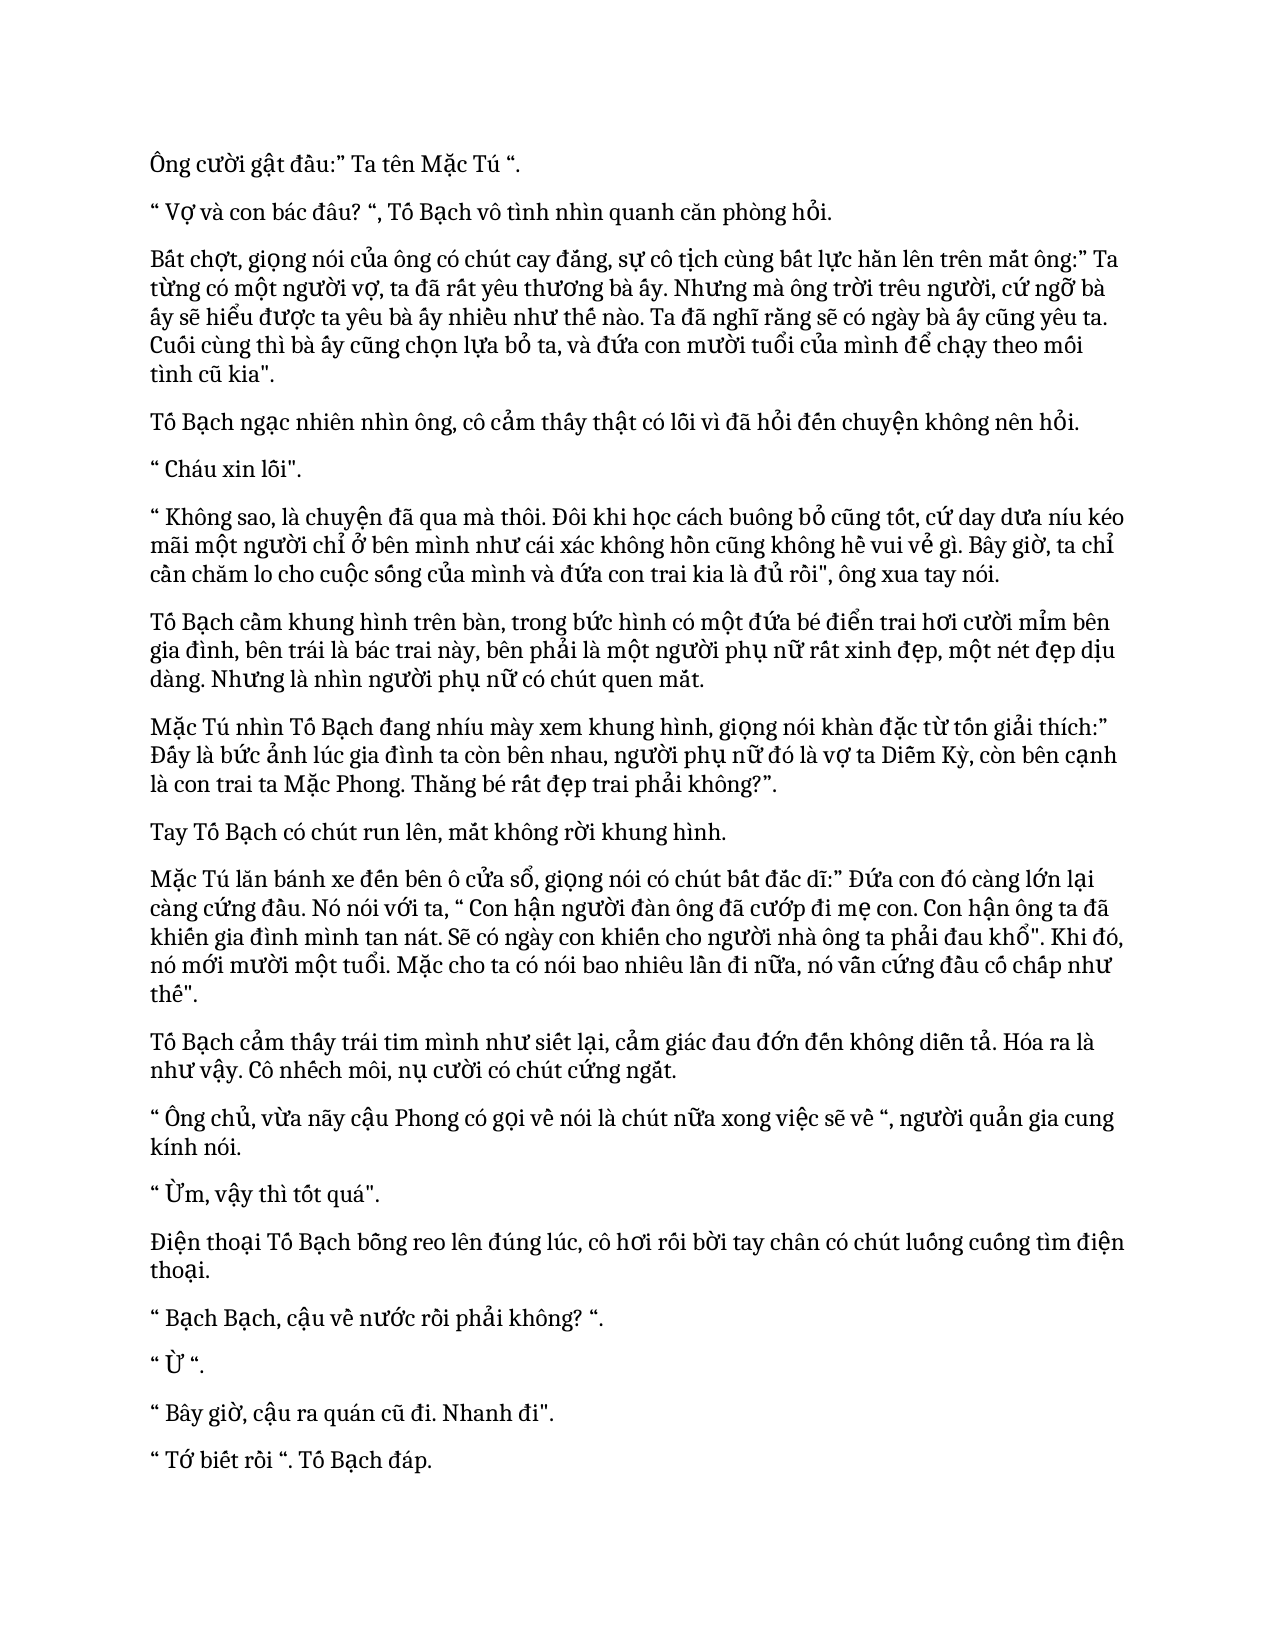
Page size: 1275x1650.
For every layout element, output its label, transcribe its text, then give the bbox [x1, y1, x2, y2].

text Tố Bạch cầm khung hình trên bàn, trong bức hình có một đứa bé điển trai hơi cười mỉm bên gia đình, bên trái là bác trai này, bên phải là một người phụ nữ rất xinh đẹp, một nét đẹp dịu dàng. Nhưng là nhìn người phụ nữ có chút quen mắt. [150, 607, 1125, 694]
text Bất chợt, giọng nói của ông có chút cay đắng, sự cô tịch cùng bất lực hằn lên trên mắt ông:” Ta từng có một người vợ, ta đã rất yêu thương bà ấy. Nhưng mà ông trời trêu người, cứ ngỡ bà ấy sẽ hiểu được ta yêu bà ấy nhiều như thế nào. Ta đã nghĩ rằng sẽ có ngày bà ấy cũng yêu ta. Cuối cùng thì bà ấy cũng chọn lựa bỏ ta, và đứa con mười tuổi của mình để chạy theo mối tình cũ kia". [150, 245, 1125, 389]
text Mặc Tú lăn bánh xe đến bên ô cửa sổ, giọng nói có chút bất đắc dĩ:” Đứa con đó càng lớn lại càng cứng đầu. Nó nói với ta, “ Con hận người đàn ông đã cướp đi mẹ con. Con hận ông ta đã khiến gia đình mình tan nát. Sẽ có ngày con khiến cho người nhà ông ta phải đau khổ". Khi đó, nó mới mười một tuổi. Mặc cho ta có nói bao nhiêu lần đi nữa, nó vẫn cứng đầu cố chấp như thế". [150, 865, 1125, 1009]
text Điện thoại Tố Bạch bỗng reo lên đúng lúc, cô hơi rối bời tay chân có chút luống cuống tìm điện thoại. [150, 1227, 1125, 1285]
text Tố Bạch cảm thấy trái tim mình như siết lại, cảm giác đau đớn đến không diễn tả. Hóa ra là như vậy. Cô nhếch môi, nụ cười có chút cứng ngắt. [150, 1027, 1125, 1085]
text “ Bạch Bạch, cậu về nước rồi phải không? “. [150, 1304, 1125, 1332]
text Tố Bạch ngạc nhiên nhìn ông, cô cảm thấy thật có lỗi vì đã hỏi đến chuyện không nên hỏi. [150, 407, 1125, 436]
text “ Ừ “. [150, 1351, 1125, 1380]
text Tay Tố Bạch có chút run lên, mắt không rời khung hình. [150, 817, 1125, 846]
text “ Bây giờ, cậu ra quán cũ đi. Nhanh đi". [150, 1399, 1125, 1427]
text Mặc Tú nhìn Tố Bạch đang nhíu mày xem khung hình, giọng nói khàn đặc từ tốn giải thích:” Đấy là bức ảnh lúc gia đình ta còn bên nhau, người phụ nữ đó là vợ ta Diễm Kỳ, còn bên cạnh là con trai ta Mặc Phong. Thằng bé rất đẹp trai phải không?”. [150, 712, 1125, 799]
text “ Ông chủ, vừa nãy cậu Phong có gọi về nói là chút nữa xong việc sẽ về “, người quản gia cung kính nói. [150, 1104, 1125, 1161]
text “ Cháu xin lỗi". [150, 455, 1125, 484]
text “ Vợ và con bác đâu? “, Tố Bạch vô tình nhìn quanh căn phòng hỏi. [150, 197, 1125, 226]
text “ Ừm, vậy thì tốt quá". [150, 1180, 1125, 1209]
text “ Không sao, là chuyện đã qua mà thôi. Đôi khi học cách buông bỏ cũng tốt, cứ day dưa níu kéo mãi một người chỉ ở bên mình như cái xác không hồn cũng không hề vui vẻ gì. Bây giờ, ta chỉ cần chăm lo cho cuộc sống của mình và đứa con trai kia là đủ rồi", ông xua tay nói. [150, 502, 1125, 589]
text Ông cười gật đầu:” Ta tên Mặc Tú “. [150, 150, 1125, 179]
text “ Tớ biết rồi “. Tố Bạch đáp. [150, 1446, 1125, 1475]
